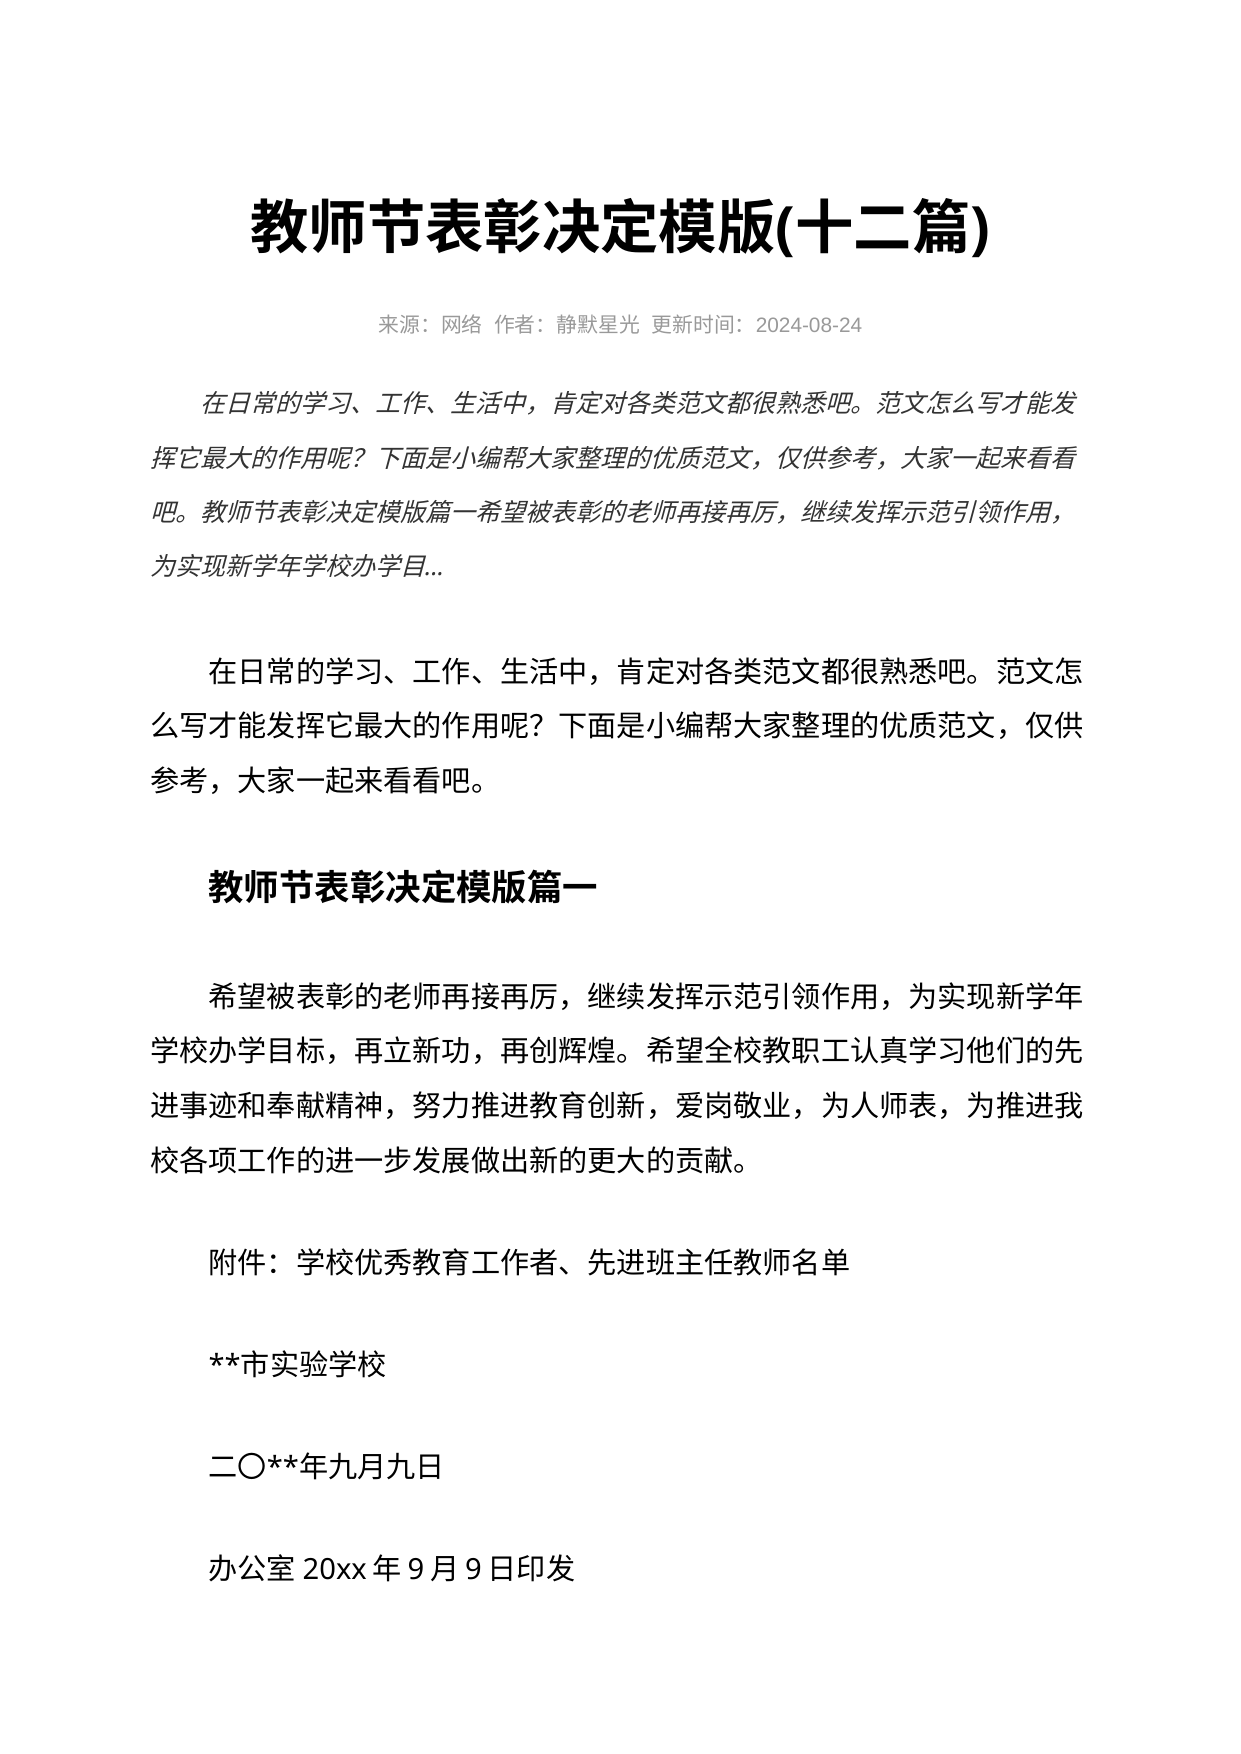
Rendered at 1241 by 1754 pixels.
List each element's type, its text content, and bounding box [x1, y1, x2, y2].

text **市实验学校 [150, 1341, 1090, 1384]
text 办公室 20xx年9月9日印发 [150, 1545, 1090, 1588]
text 二〇**年九月九日 [150, 1443, 1090, 1486]
text 来源：网络 作者：静默星光 更新时间：2024-08-24 [150, 313, 1090, 337]
text 在日常的学习、工作、生活中，肯定对各类范文都很熟悉吧。范文怎么写才能发挥它最大的作用呢？下面是小编帮大家整理的优质范文，仅供参考，大家一起来看看吧。 [150, 648, 1090, 800]
text 在日常的学习、工作、生活中，肯定对各类范文都很熟悉吧。范文怎么写才能发挥它最大的作用呢？下面是小编帮大家整理的优质范文，仅供参考，大家一起来看看吧。教师节表彰决定模版篇一希望被表彰的老师再接再厉，继续发挥示范引领作用，为实现新学年学校办学目... [150, 384, 1090, 583]
text 附件：学校优秀教育工作者、先进班主任教师名单 [150, 1239, 1090, 1282]
text 希望被表彰的老师再接再厉，继续发挥示范引领作用，为实现新学年学校办学目标，再立新功，再创辉煌。希望全校教职工认真学习他们的先进事迹和奉献精神，努力推进教育创新，爱岗敬业，为人师表，为推进我校各项工作的进一步发展做出新的更大的贡献。 [150, 973, 1090, 1180]
text 教师节表彰决定模版篇一 [150, 860, 1090, 911]
subtitle 教师节表彰决定模版(十二篇) [150, 181, 1090, 266]
